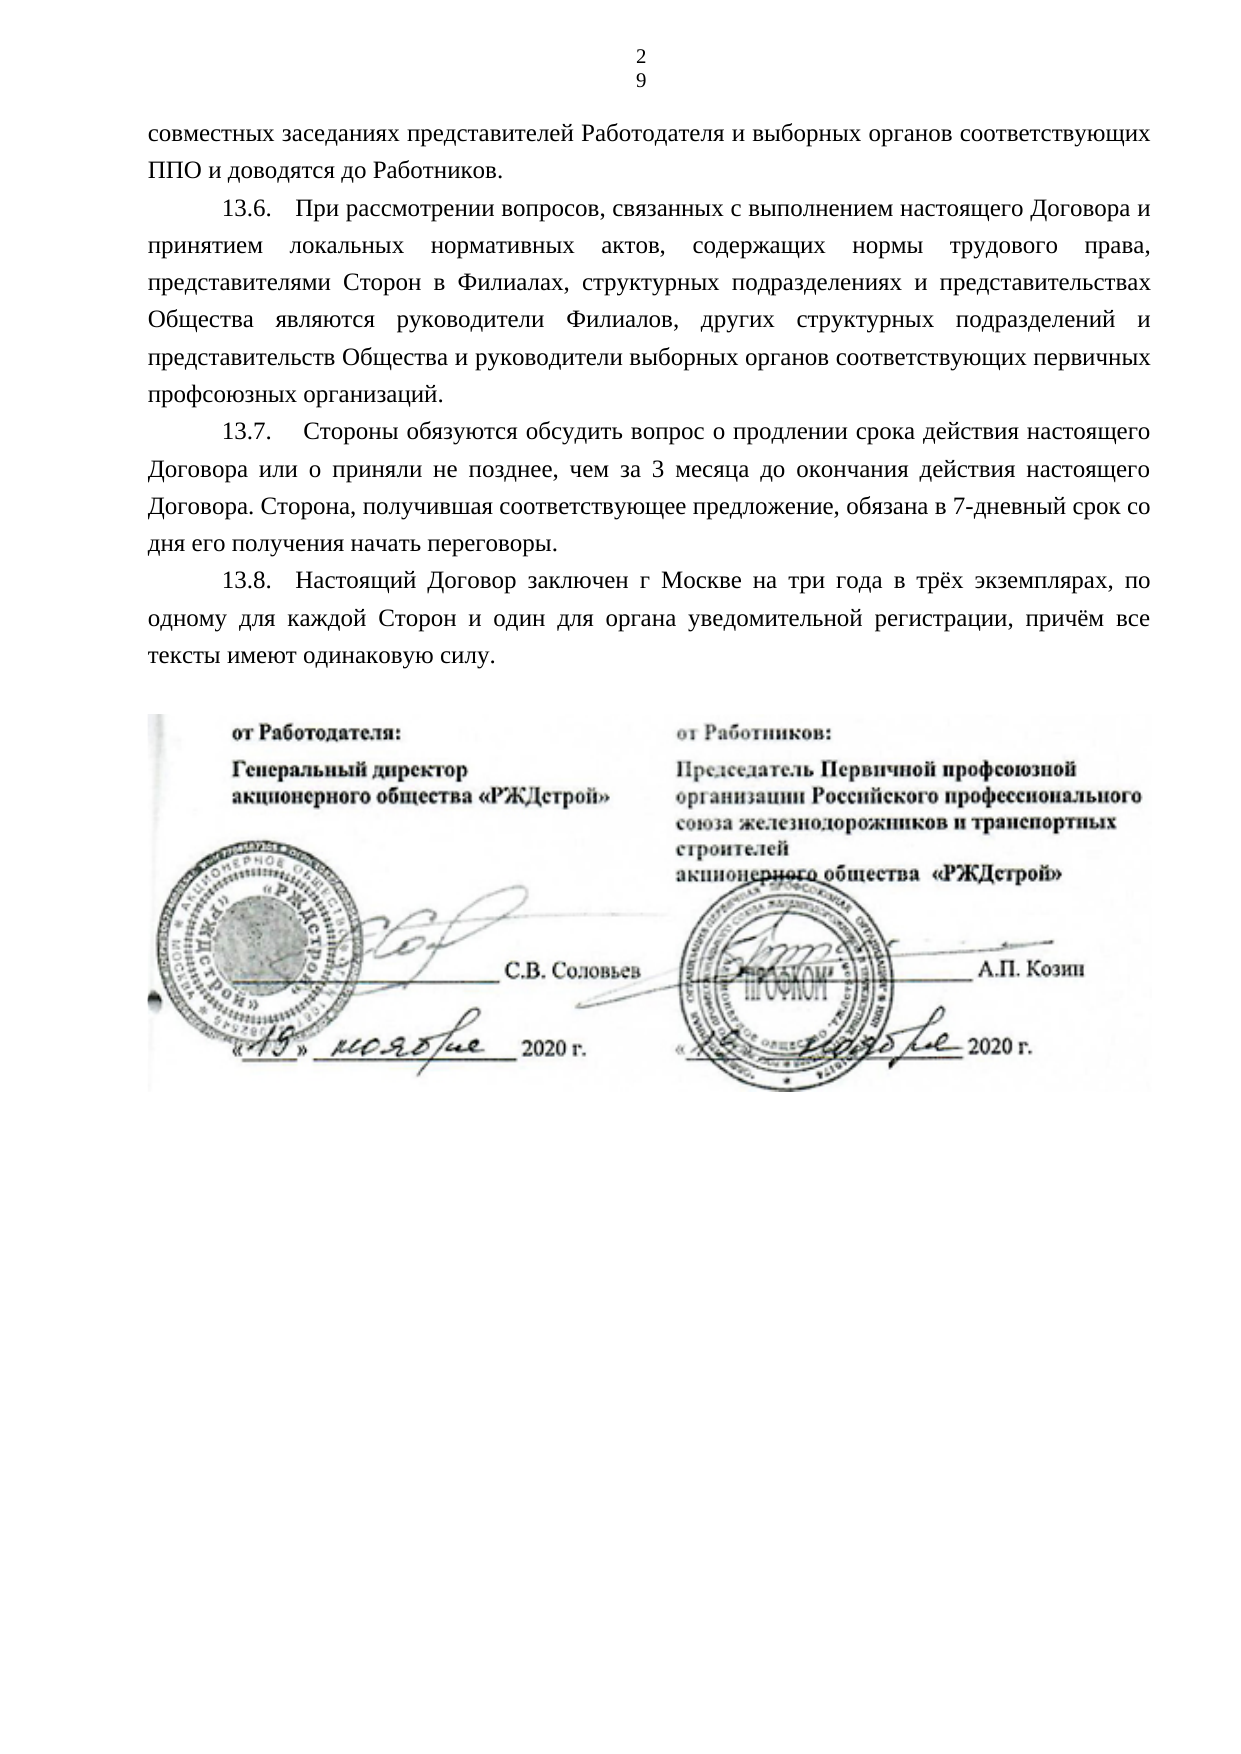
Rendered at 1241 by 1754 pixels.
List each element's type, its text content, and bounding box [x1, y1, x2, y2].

list Стороны обязуются обсудить вопрос о продлении срока действия настоящего Договора или о приняли не позднее, чем за 3 месяца до окончания действия настоящего Договора. Сторона, получившая соответствующее предложение, обязана в 7-дневный срок со дня его получения начать переговоры. [148, 416, 1152, 557]
picture [147, 714, 1152, 1092]
list Настоящий Договор заключен г Москве на три года в трёх экземплярах, по одному для каждой Сторон и один для органа уведомительной регистрации, причём все тексты имеют одинаковую силу. [148, 566, 1152, 669]
list При рассмотрении вопросов, связанных с выполнением настоящего Договора и принятием локальных нормативных актов, содержащих нормы трудового права, представителями Сторон в Филиалах, структурных подразделениях и представительствах Общества являются руководители Филиалов, других структурных подразделений и представительств Общества и руководители выборных органов соответствующих первичных профсоюзных организаций. [148, 193, 1152, 408]
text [148, 118, 1152, 184]
